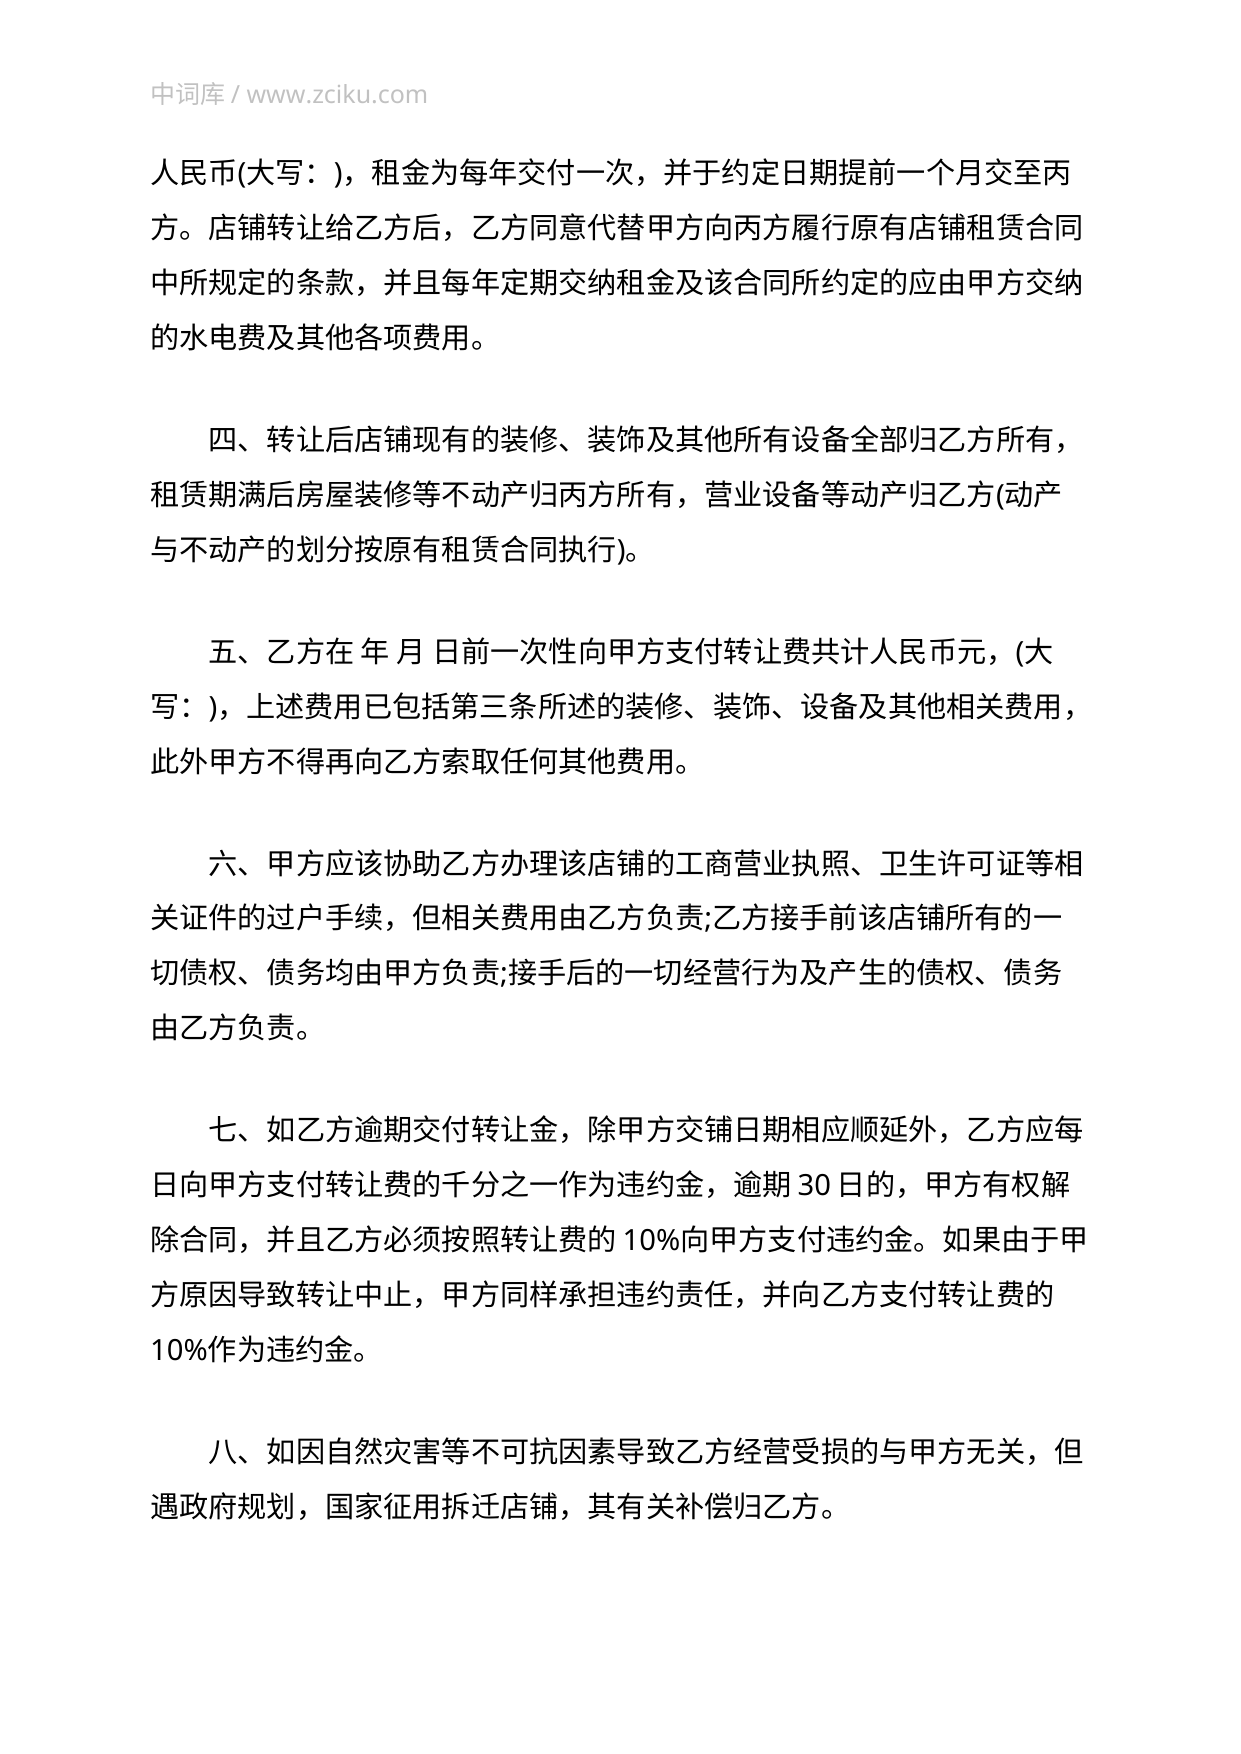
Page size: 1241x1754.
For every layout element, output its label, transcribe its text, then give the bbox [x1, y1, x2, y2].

text 五、乙方在 年 月 日前一次性向甲方支付转让费共计人民币元，(大写：)，上述费用已包括第三条所述的装修、装饰、设备及其他相关费用，此外甲方不得再向乙方索取任何其他费用。 [150, 628, 1090, 781]
text 七、如乙方逾期交付转让金，除甲方交铺日期相应顺延外，乙方应每日向甲方支付转让费的千分之一作为违约金，逾期30日的，甲方有权解除合同，并且乙方必须按照转让费的10%向甲方支付违约金。如果由于甲方原因导致转让中止，甲方同样承担违约责任，并向乙方支付转让费的10%作为违约金。 [150, 1107, 1090, 1369]
text 八、如因自然灾害等不可抗因素导致乙方经营受损的与甲方无关，但遇政府规划，国家征用拆迁店铺，其有关补偿归乙方。 [150, 1429, 1090, 1526]
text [150, 150, 1090, 357]
text 四、转让后店铺现有的装修、装饰及其他所有设备全部归乙方所有，租赁期满后房屋装修等不动产归丙方所有，营业设备等动产归乙方(动产与不动产的划分按原有租赁合同执行)。 [150, 417, 1090, 569]
text 六、甲方应该协助乙方办理该店铺的工商营业执照、卫生许可证等相关证件的过户手续，但相关费用由乙方负责;乙方接手前该店铺所有的一切债权、债务均由甲方负责;接手后的一切经营行为及产生的债权、债务由乙方负责。 [150, 840, 1090, 1047]
